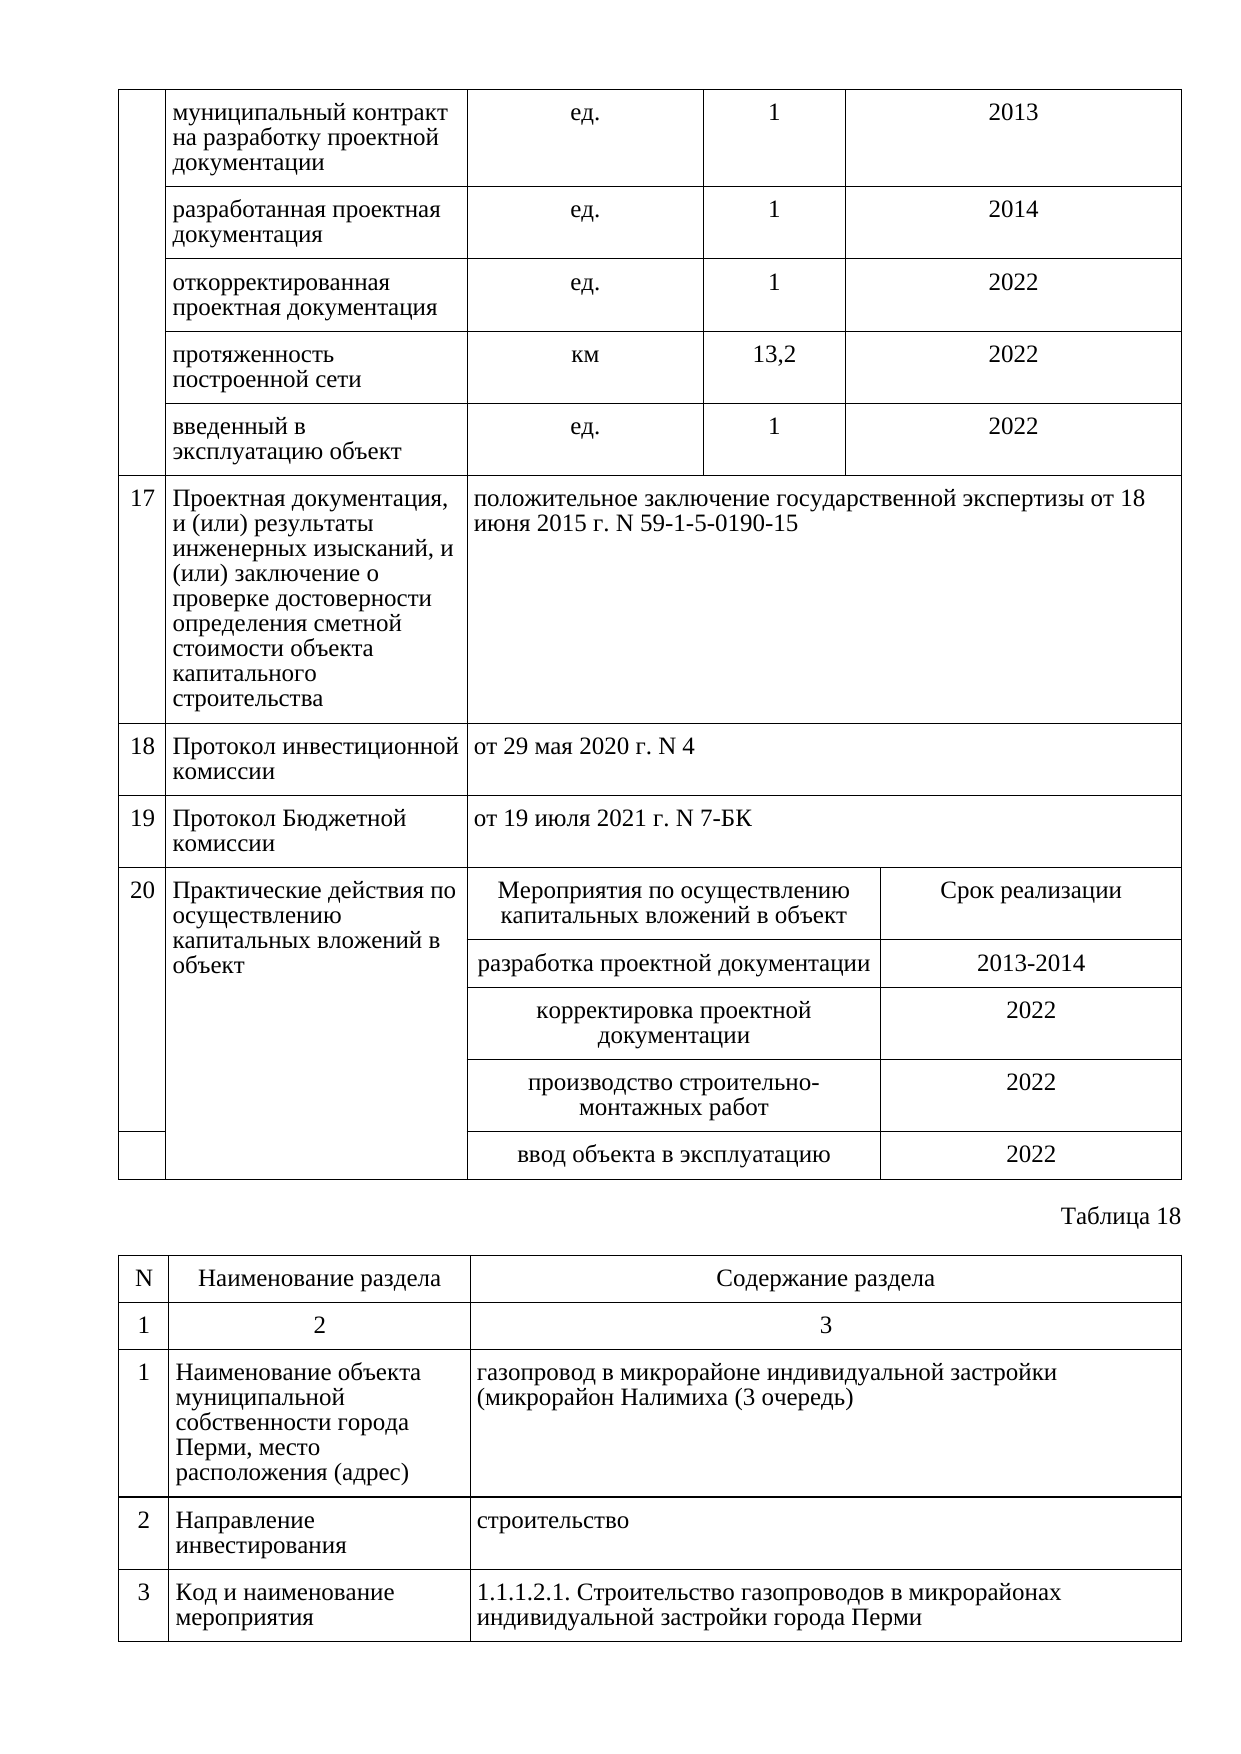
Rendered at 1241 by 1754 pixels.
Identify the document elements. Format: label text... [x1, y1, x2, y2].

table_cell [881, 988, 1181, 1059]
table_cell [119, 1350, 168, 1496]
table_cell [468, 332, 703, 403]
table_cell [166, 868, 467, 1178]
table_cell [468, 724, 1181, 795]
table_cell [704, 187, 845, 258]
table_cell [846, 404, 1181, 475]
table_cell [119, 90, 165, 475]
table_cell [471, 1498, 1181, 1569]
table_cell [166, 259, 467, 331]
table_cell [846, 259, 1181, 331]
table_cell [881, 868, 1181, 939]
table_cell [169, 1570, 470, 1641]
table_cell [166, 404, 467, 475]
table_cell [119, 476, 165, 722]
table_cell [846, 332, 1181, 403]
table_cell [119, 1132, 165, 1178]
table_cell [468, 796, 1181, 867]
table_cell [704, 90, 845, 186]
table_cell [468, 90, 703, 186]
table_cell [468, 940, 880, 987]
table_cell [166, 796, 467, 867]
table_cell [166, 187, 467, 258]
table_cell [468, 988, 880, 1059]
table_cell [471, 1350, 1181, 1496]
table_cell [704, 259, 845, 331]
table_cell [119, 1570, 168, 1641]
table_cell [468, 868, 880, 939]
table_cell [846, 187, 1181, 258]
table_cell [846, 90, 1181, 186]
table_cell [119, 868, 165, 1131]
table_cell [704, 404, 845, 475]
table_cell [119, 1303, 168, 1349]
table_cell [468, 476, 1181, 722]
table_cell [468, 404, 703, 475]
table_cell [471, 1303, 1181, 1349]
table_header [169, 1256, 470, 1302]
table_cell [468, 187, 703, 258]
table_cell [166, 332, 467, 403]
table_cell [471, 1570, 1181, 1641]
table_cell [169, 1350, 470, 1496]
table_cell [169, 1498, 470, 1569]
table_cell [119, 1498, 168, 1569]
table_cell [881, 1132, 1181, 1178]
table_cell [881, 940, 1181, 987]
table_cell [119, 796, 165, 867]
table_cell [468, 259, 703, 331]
text Таблица 18 [118, 1204, 1181, 1229]
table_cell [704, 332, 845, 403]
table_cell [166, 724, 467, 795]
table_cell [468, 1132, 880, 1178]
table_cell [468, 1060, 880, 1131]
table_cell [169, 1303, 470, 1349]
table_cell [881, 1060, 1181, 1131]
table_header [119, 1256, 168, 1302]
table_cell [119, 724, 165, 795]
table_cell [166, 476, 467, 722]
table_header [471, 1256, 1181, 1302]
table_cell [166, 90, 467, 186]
